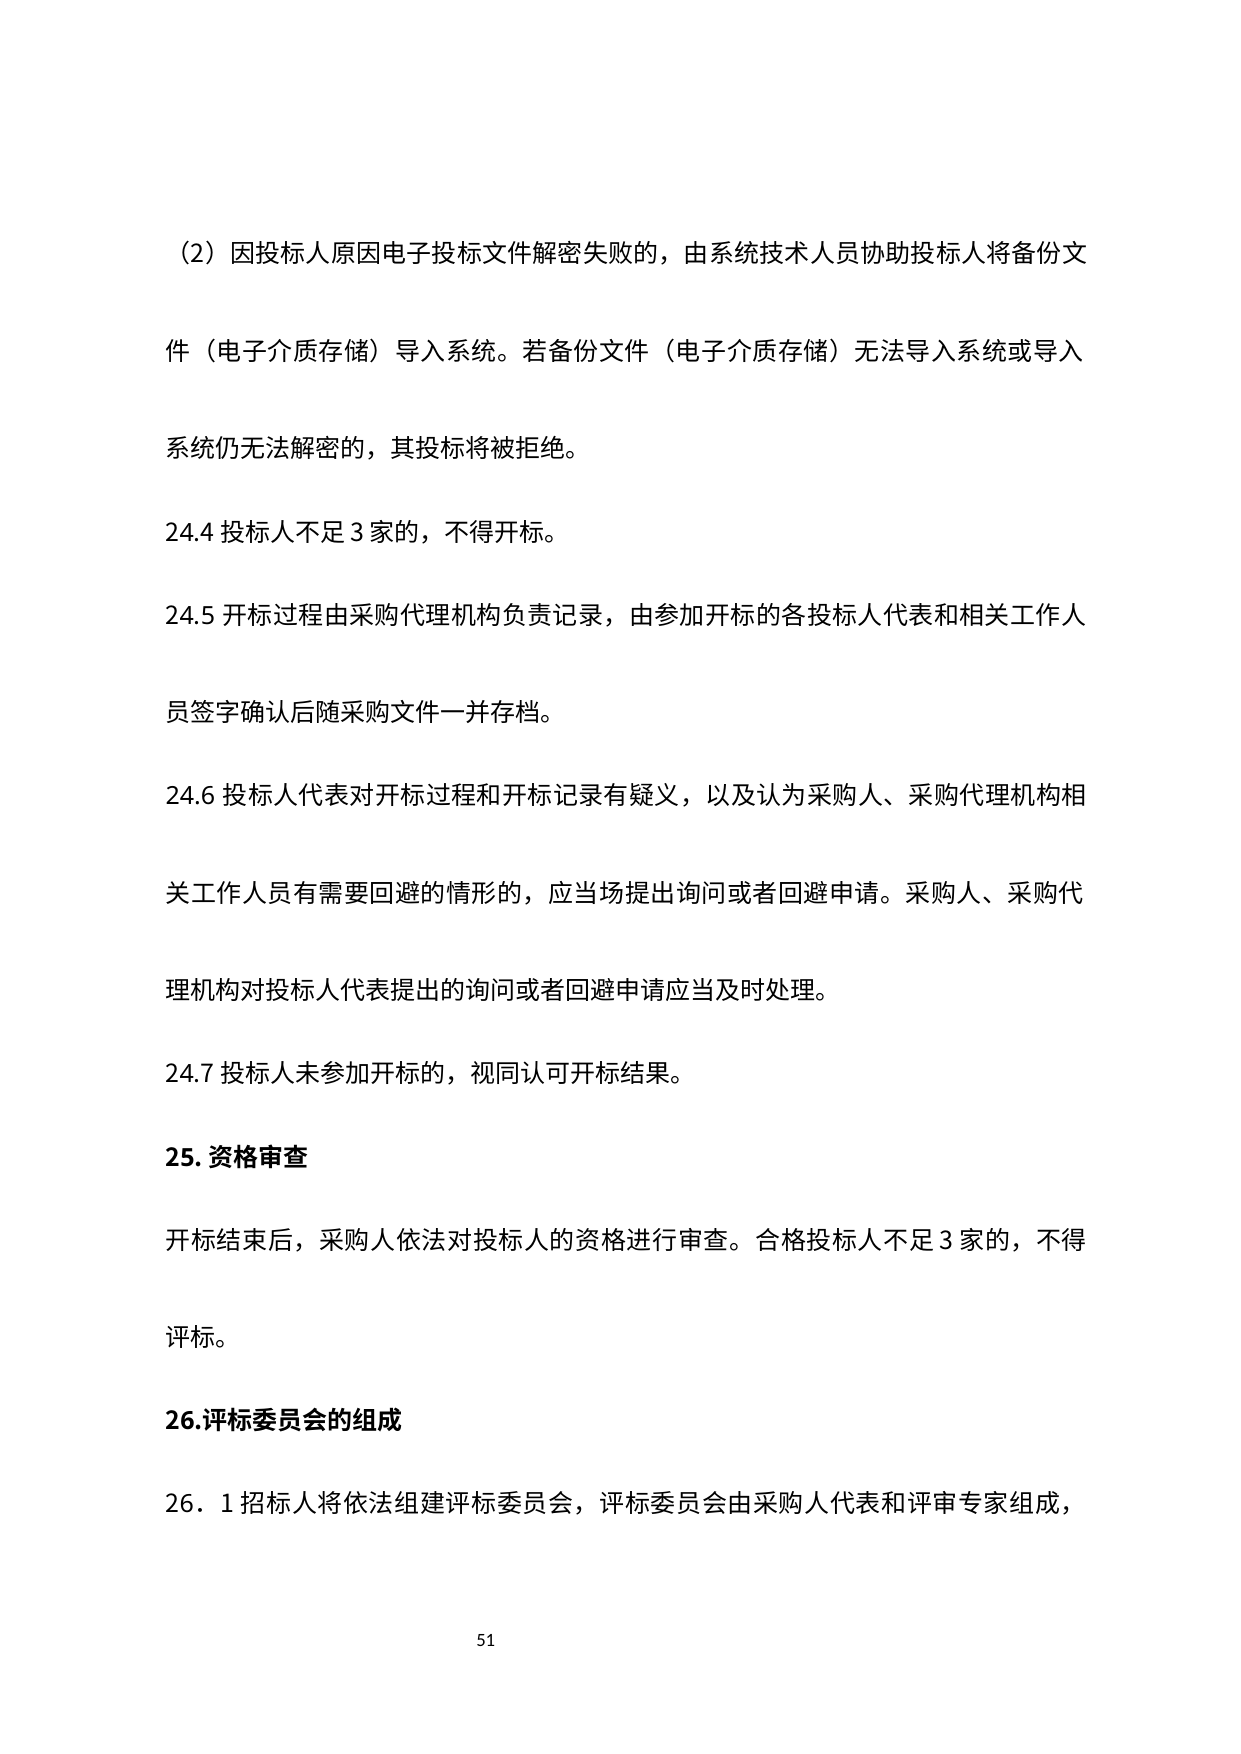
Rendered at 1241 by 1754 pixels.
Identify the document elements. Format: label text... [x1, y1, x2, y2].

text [165, 1469, 1087, 1534]
text 开标结束后，采购人依法对投标人的资格进行审查。合格投标人不足3家的，不得评标。 [165, 1206, 1087, 1368]
text 24.7 投标人未参加开标的，视同认可开标结果。 [165, 1039, 1087, 1104]
text 24.6 投标人代表对开标过程和开标记录有疑义，以及认为采购人、采购代理机构相关工作人员有需要回避的情形的，应当场提出询问或者回避申请。采购人、采购代理机构对投标人代表提出的询问或者回避申请应当及时处理。 [165, 761, 1087, 1021]
text 26.评标委员会的组成 [165, 1386, 1087, 1451]
text （2）因投标人原因电子投标文件解密失败的，由系统技术人员协助投标人将备份文件（电子介质存储）导入系统。若备份文件（电子介质存储）无法导入系统或导入系统仍无法解密的，其投标将被拒绝。 [165, 219, 1087, 479]
text 24.4 投标人不足3家的，不得开标。 [165, 498, 1087, 563]
text 24.5 开标过程由采购代理机构负责记录，由参加开标的各投标人代表和相关工作人员签字确认后随采购文件一并存档。 [165, 581, 1087, 743]
text 25. 资格审查 [165, 1123, 1087, 1188]
